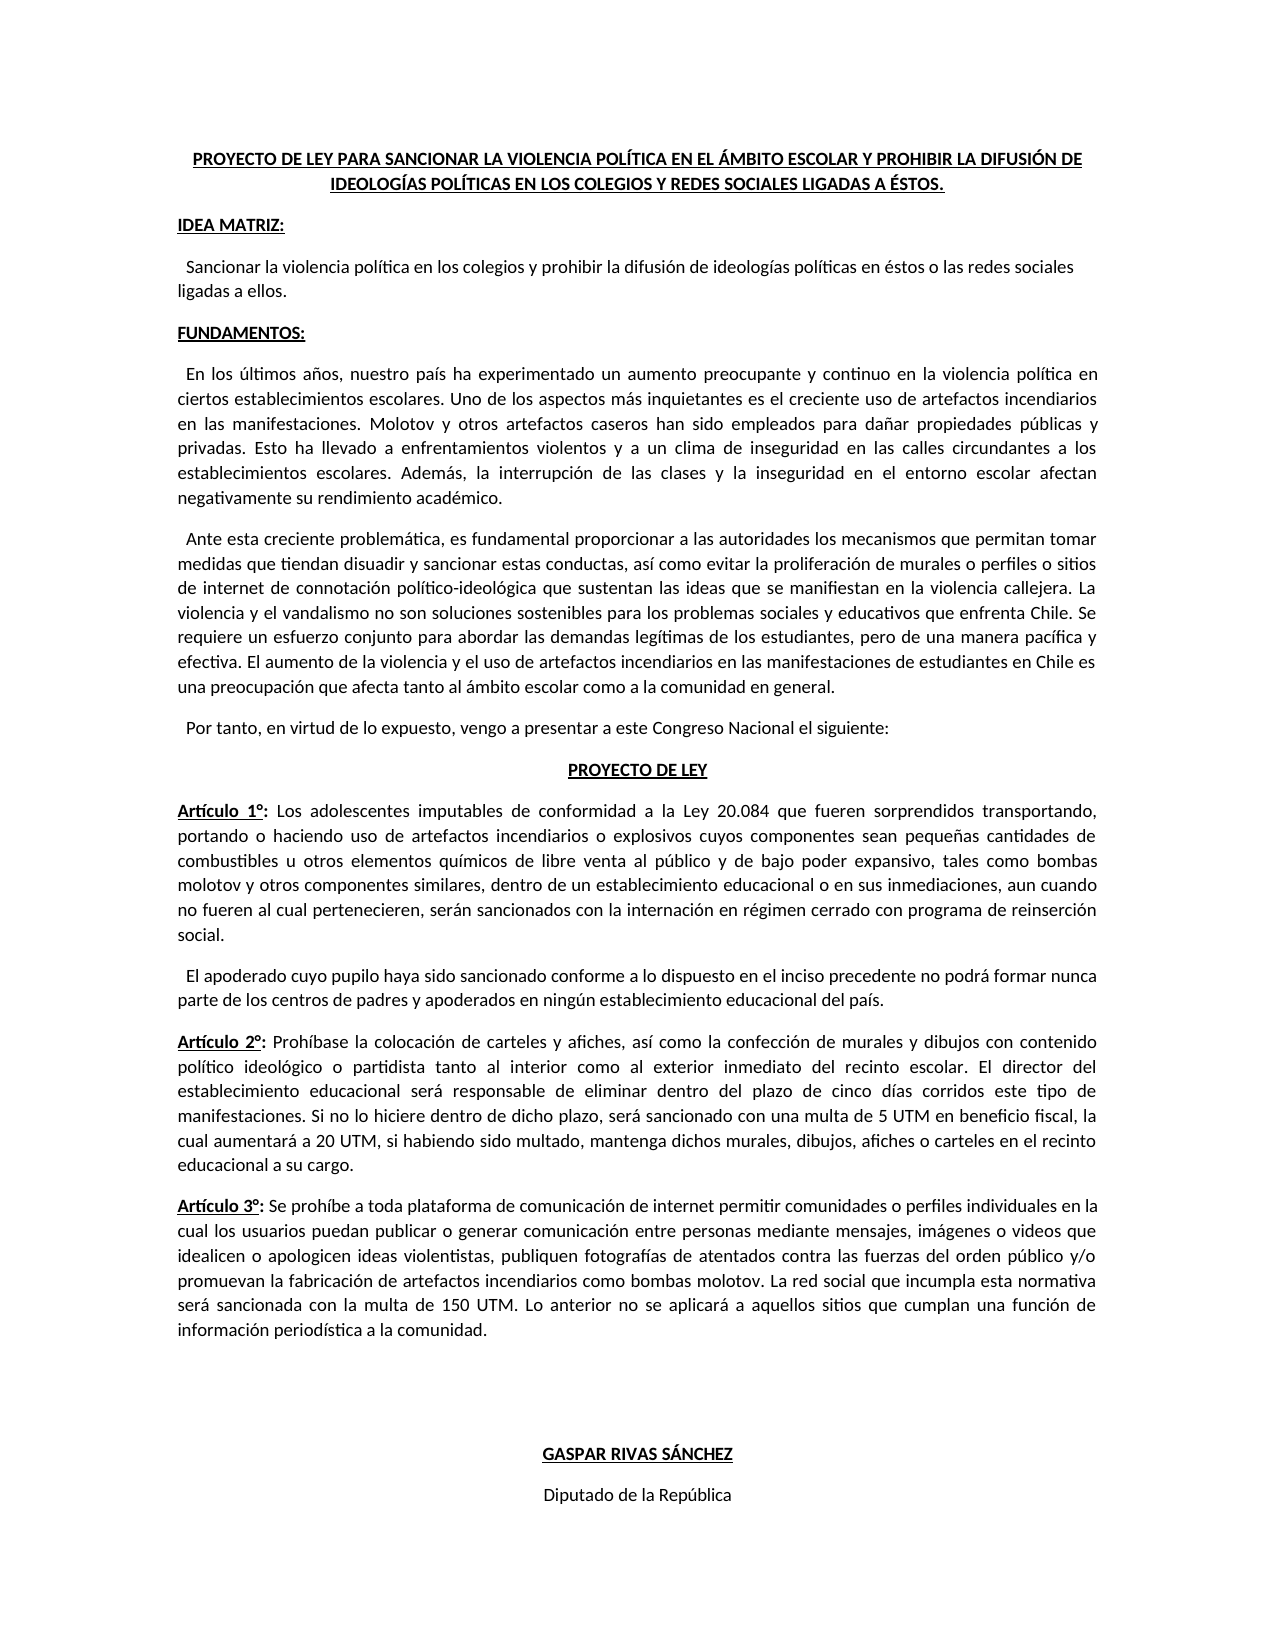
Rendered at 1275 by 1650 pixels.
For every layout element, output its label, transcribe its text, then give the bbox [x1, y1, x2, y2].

subtitle PROYECTO DE LEY PARA SANCIONAR LA VIOLENCIA POLÍTICA EN EL ÁMBITO ESCOLAR Y PROHIBIR LA DIFUSIÓN DE IDEOLOGÍAS POLÍTICAS EN LOS COLEGIOS Y REDES SOCIALES LIGADAS A ÉSTOS. [193, 147, 1110, 195]
text Artículo 3°: Se prohíbe a toda plataforma de comunicación de internet permitir comunidades o perfiles individuales en la cual los usuarios puedan publicar o generar comunicación entre personas mediante mensajes, imágenes o videos que idealicen o apologicen ideas violentistas, publiquen fotografías de atentados contra las fuerzas del orden público y/o promuevan la fabricación de artefactos incendiarios como bombas molotov. La red social que incumpla esta normativa será sancionada con la multa de 150 UTM. Lo anterior no se aplicará a aquellos sitios que cumplan una función de información periodística a la comunidad. [177, 1195, 1098, 1341]
text Ante esta creciente problemática, es fundamental proporcionar a las autoridades los mecanismos que permitan tomar medidas que tiendan disuadir y sancionar estas conductas, así como evitar la proliferación de murales o perfiles o sitios de internet de connotación político-ideológica que sustentan las ideas que se manifiestan en la violencia callejera. La violencia y el vandalismo no son soluciones sostenibles para los problemas sociales y educativos que enfrenta Chile. Se requiere un esfuerzo conjunto para abordar las demandas legítimas de los estudiantes, pero de una manera pacífica y efectiva. El aumento de la violencia y el uso de artefactos incendiarios en las manifestaciones de estudiantes en Chile es una preocupación que afecta tanto al ámbito escolar como a la comunidad en general. [177, 527, 1098, 698]
subtitle FUNDAMENTOS: [177, 321, 1110, 344]
text El apoderado cuyo pupilo haya sido sancionado conforme a lo dispuesto en el inciso precedente no podrá formar nunca parte de los centros de padres y apoderados en ningún establecimiento educacional del país. [177, 964, 1098, 1012]
text Diputado de la República [541, 1484, 734, 1507]
text Artículo 1°: Los adolescentes imputables de conformidad a la Ley 20.084 que fueren sorprendidos transportando, portando o haciendo uso de artefactos incendiarios o explosivos cuyos componentes sean pequeñas cantidades de combustibles u otros elementos químicos de libre venta al público y de bajo poder expansivo, tales como bombas molotov y otros componentes similares, dentro de un establecimiento educacional o en sus inmediaciones, aun cuando no fueren al cual pertenecieren, serán sancionados con la internación en régimen cerrado con programa de reinserción social. [177, 799, 1098, 946]
text En los últimos años, nuestro país ha experimentado un aumento preocupante y continuo en la violencia política en ciertos establecimientos escolares. Uno de los aspectos más inquietantes es el creciente uso de artefactos incendiarios en las manifestaciones. Molotov y otros artefactos caseros han sido empleados para dañar propiedades públicas y privadas. Esto ha llevado a enfrentamientos violentos y a un clima de inseguridad en las calles circundantes a los establecimientos escolares. Además, la interrupción de las clases y la inseguridad en el entorno escolar afectan negativamente su rendimiento académico. [177, 362, 1098, 509]
text Por tanto, en virtud de lo expuesto, vengo a presentar a este Congreso Nacional el siguiente: [186, 717, 1110, 739]
subtitle GASPAR RIVAS SÁNCHEZ [541, 1442, 734, 1465]
text Artículo 2°: Prohíbase la colocación de carteles y afiches, así como la confección de murales y dibujos con contenido político ideológico o partidista tanto al interior como al exterior inmediato del recinto escolar. El director del establecimiento educacional será responsable de eliminar dentro del plazo de cinco días corridos este tipo de manifestaciones. Si no lo hiciere dentro de dicho plazo, será sancionado con una multa de 5 UTM en beneficio fiscal, la cual aumentará a 20 UTM, si habiendo sido multado, mantenga dichos murales, dibujos, afiches o carteles en el recinto educacional a su cargo. [177, 1030, 1098, 1176]
text Sancionar la violencia política en los colegios y prohibir la difusión de ideologías políticas en éstos o las redes sociales ligadas a ellos. [177, 255, 1110, 302]
subtitle PROYECTO DE LEY [566, 758, 709, 781]
text IDEA MATRIZ: [177, 214, 1110, 237]
